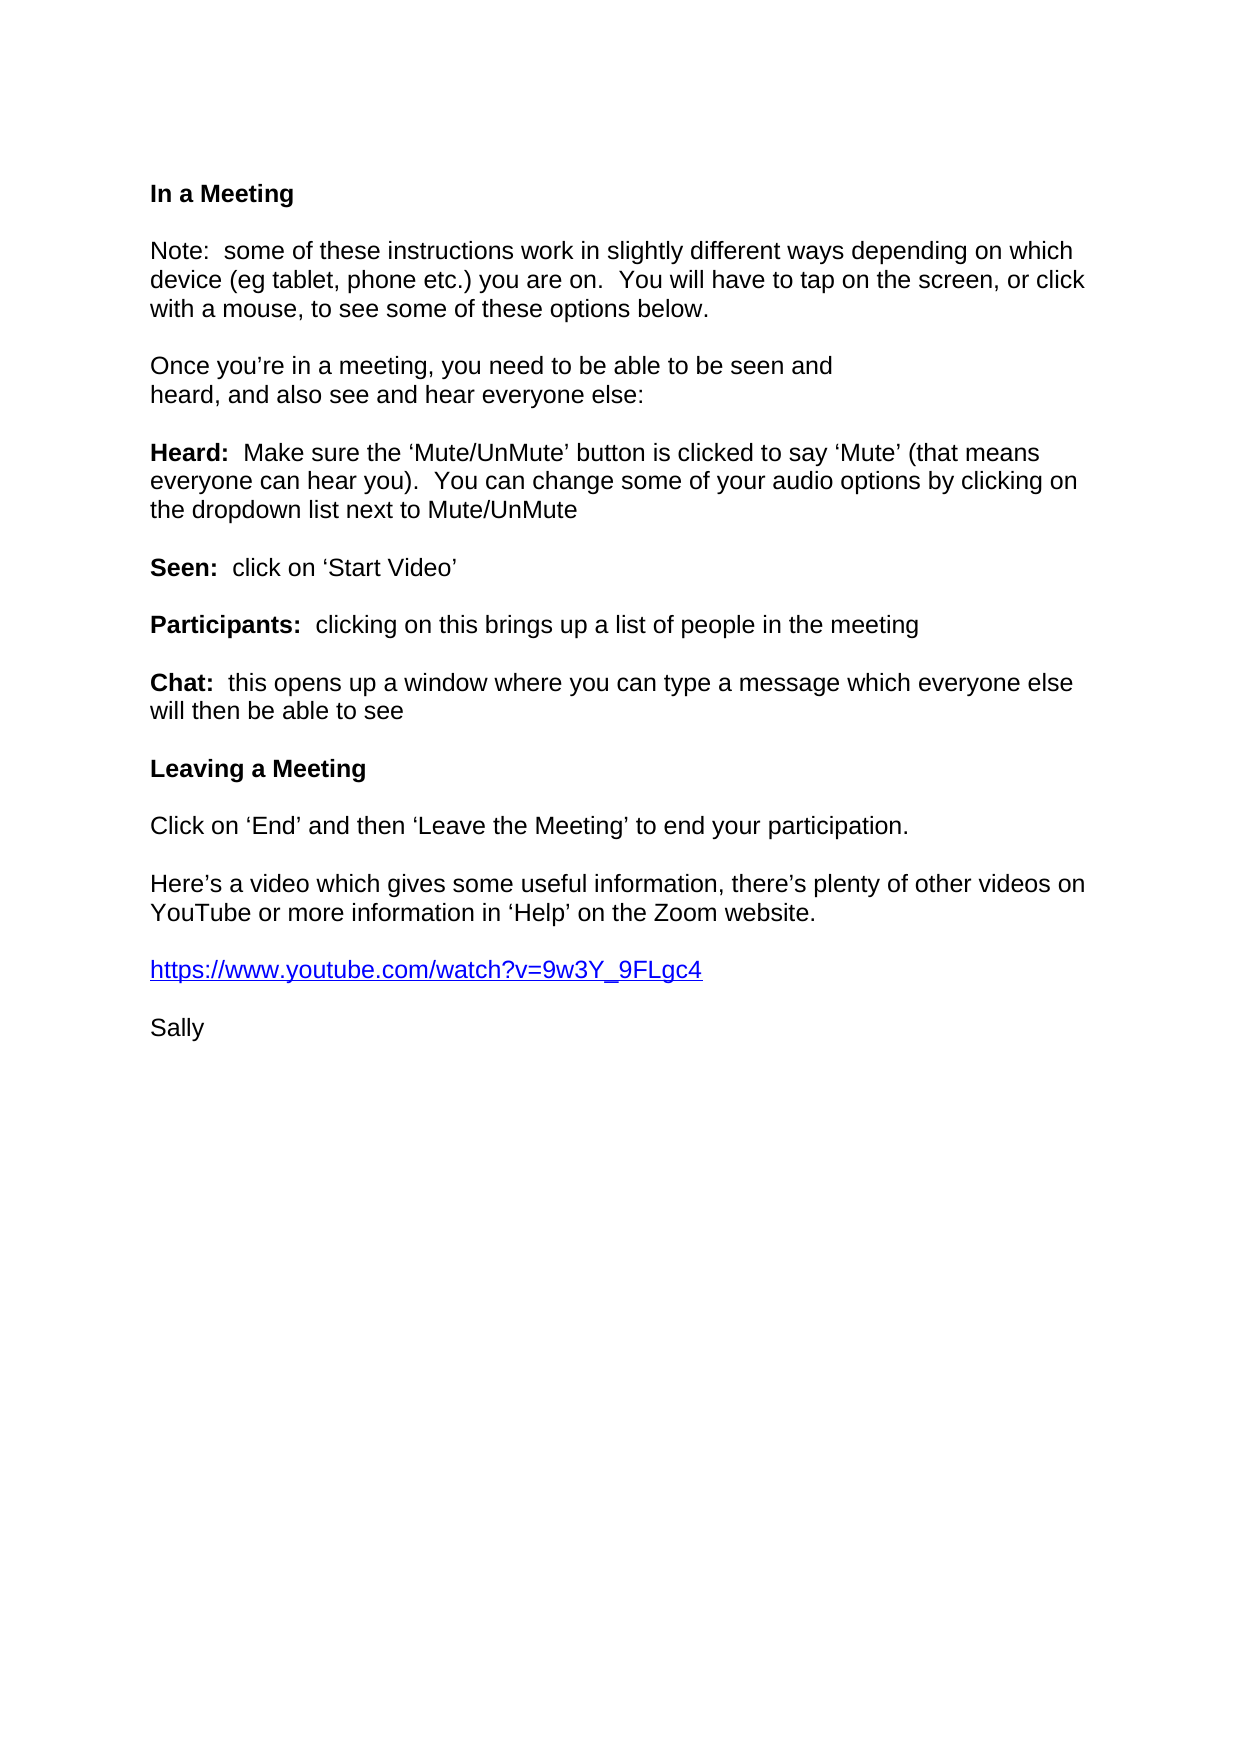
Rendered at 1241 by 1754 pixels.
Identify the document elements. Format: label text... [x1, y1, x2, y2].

text Sally [150, 1012, 1090, 1041]
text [150, 150, 1090, 984]
